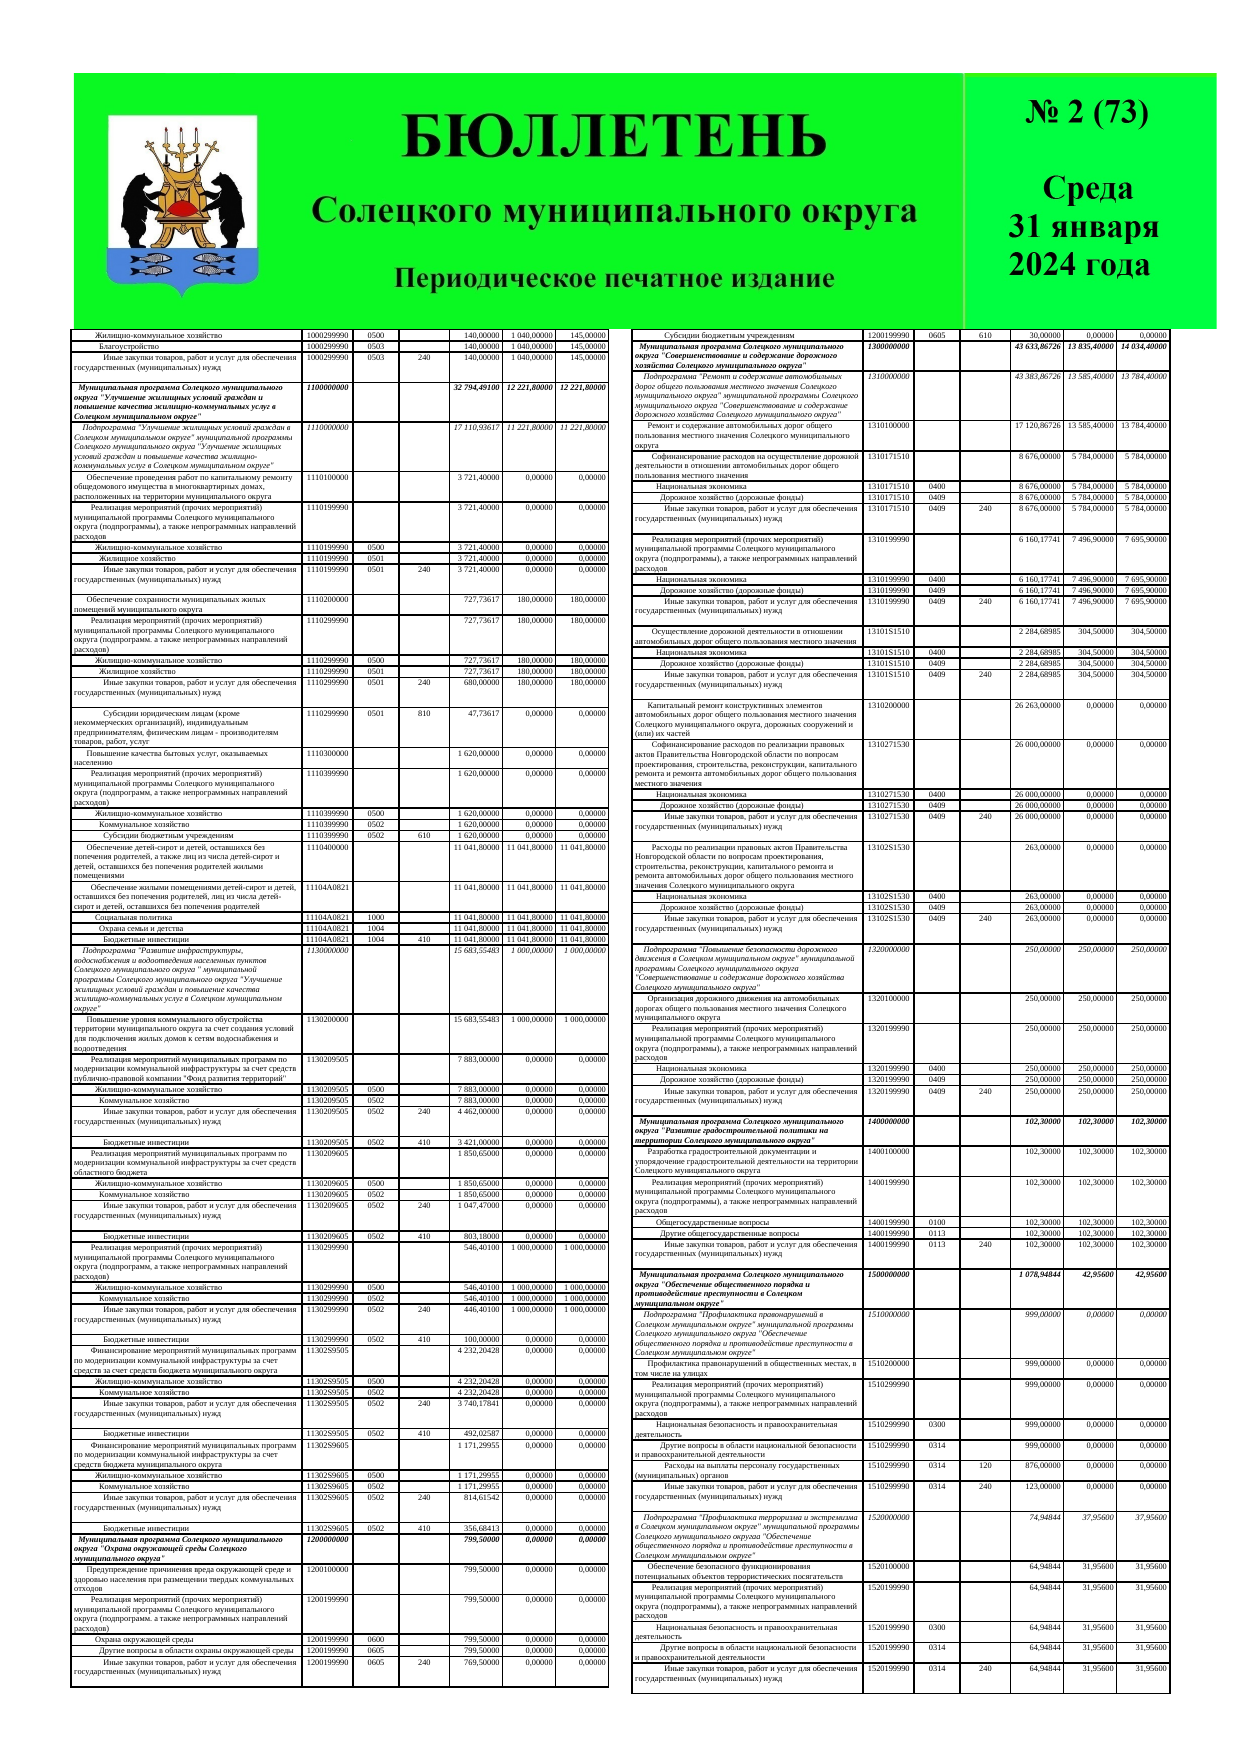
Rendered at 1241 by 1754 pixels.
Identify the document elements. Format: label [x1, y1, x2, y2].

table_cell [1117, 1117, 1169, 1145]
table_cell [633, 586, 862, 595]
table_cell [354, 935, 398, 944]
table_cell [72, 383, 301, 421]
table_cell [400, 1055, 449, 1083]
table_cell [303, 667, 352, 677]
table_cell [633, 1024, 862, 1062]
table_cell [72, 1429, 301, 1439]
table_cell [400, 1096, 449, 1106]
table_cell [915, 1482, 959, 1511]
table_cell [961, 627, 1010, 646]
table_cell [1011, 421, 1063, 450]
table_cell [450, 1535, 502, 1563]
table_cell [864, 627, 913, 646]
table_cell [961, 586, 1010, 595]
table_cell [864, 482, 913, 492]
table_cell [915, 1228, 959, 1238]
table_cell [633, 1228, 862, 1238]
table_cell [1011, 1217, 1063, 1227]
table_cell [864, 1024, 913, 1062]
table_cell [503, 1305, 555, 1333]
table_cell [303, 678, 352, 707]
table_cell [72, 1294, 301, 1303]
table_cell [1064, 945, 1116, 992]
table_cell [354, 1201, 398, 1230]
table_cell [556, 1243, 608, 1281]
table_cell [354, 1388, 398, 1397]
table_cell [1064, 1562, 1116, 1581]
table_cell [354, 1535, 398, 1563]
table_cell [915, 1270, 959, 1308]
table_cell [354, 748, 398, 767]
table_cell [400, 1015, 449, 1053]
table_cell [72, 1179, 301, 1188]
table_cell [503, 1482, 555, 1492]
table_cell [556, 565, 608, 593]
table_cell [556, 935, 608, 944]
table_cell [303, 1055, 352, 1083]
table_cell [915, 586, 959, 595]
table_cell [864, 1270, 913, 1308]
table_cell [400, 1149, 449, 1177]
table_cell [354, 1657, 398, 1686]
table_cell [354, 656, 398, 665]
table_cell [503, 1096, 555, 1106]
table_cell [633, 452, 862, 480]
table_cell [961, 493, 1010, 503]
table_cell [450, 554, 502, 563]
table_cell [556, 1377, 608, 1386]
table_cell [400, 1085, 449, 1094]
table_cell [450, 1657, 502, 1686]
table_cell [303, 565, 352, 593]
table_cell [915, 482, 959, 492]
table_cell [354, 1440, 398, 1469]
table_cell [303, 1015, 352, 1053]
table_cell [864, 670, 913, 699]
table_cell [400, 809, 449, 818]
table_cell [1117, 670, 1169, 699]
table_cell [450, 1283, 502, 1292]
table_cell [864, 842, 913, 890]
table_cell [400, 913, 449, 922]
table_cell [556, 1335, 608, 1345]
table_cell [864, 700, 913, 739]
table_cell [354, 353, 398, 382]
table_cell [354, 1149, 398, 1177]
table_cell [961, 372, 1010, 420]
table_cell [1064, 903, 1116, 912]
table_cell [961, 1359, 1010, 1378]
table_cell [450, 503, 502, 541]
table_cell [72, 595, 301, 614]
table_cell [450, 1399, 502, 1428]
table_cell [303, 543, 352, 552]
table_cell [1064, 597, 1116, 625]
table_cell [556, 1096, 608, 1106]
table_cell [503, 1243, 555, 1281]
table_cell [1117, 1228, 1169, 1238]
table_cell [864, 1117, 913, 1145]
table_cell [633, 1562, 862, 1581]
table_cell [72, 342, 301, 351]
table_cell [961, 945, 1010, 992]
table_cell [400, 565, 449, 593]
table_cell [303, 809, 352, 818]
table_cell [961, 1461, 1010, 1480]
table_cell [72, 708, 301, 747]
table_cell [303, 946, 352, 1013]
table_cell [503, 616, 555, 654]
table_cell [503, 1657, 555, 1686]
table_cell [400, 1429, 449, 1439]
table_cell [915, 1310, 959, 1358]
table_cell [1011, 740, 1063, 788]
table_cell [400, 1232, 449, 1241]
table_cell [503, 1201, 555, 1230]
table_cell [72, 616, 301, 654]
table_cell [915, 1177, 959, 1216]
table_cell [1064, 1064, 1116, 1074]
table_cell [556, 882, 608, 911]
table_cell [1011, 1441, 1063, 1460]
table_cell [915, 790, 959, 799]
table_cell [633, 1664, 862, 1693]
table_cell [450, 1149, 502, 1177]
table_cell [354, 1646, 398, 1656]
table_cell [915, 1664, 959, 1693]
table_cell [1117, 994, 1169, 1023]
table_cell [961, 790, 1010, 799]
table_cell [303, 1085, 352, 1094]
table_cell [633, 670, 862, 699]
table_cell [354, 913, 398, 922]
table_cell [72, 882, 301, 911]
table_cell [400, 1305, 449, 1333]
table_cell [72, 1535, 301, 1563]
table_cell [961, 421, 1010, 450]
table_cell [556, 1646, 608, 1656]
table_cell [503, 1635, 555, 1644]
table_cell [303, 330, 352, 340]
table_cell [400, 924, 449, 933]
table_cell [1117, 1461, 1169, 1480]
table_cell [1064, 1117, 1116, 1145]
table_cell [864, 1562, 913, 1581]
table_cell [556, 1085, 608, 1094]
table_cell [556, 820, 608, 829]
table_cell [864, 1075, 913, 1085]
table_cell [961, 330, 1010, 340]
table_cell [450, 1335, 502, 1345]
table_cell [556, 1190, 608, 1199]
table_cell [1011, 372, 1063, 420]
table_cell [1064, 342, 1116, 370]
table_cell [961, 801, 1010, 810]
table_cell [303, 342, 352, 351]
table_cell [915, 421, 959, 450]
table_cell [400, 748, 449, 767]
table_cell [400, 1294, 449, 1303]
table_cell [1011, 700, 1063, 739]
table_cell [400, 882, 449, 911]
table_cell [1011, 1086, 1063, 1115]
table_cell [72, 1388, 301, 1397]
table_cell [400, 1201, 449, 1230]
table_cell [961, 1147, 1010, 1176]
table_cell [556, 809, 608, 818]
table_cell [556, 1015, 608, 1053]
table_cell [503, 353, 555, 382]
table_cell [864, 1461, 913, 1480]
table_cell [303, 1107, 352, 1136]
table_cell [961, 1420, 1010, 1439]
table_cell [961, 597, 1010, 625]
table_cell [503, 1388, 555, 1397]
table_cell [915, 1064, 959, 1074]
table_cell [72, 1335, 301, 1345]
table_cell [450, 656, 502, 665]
picture [73, 73, 1217, 329]
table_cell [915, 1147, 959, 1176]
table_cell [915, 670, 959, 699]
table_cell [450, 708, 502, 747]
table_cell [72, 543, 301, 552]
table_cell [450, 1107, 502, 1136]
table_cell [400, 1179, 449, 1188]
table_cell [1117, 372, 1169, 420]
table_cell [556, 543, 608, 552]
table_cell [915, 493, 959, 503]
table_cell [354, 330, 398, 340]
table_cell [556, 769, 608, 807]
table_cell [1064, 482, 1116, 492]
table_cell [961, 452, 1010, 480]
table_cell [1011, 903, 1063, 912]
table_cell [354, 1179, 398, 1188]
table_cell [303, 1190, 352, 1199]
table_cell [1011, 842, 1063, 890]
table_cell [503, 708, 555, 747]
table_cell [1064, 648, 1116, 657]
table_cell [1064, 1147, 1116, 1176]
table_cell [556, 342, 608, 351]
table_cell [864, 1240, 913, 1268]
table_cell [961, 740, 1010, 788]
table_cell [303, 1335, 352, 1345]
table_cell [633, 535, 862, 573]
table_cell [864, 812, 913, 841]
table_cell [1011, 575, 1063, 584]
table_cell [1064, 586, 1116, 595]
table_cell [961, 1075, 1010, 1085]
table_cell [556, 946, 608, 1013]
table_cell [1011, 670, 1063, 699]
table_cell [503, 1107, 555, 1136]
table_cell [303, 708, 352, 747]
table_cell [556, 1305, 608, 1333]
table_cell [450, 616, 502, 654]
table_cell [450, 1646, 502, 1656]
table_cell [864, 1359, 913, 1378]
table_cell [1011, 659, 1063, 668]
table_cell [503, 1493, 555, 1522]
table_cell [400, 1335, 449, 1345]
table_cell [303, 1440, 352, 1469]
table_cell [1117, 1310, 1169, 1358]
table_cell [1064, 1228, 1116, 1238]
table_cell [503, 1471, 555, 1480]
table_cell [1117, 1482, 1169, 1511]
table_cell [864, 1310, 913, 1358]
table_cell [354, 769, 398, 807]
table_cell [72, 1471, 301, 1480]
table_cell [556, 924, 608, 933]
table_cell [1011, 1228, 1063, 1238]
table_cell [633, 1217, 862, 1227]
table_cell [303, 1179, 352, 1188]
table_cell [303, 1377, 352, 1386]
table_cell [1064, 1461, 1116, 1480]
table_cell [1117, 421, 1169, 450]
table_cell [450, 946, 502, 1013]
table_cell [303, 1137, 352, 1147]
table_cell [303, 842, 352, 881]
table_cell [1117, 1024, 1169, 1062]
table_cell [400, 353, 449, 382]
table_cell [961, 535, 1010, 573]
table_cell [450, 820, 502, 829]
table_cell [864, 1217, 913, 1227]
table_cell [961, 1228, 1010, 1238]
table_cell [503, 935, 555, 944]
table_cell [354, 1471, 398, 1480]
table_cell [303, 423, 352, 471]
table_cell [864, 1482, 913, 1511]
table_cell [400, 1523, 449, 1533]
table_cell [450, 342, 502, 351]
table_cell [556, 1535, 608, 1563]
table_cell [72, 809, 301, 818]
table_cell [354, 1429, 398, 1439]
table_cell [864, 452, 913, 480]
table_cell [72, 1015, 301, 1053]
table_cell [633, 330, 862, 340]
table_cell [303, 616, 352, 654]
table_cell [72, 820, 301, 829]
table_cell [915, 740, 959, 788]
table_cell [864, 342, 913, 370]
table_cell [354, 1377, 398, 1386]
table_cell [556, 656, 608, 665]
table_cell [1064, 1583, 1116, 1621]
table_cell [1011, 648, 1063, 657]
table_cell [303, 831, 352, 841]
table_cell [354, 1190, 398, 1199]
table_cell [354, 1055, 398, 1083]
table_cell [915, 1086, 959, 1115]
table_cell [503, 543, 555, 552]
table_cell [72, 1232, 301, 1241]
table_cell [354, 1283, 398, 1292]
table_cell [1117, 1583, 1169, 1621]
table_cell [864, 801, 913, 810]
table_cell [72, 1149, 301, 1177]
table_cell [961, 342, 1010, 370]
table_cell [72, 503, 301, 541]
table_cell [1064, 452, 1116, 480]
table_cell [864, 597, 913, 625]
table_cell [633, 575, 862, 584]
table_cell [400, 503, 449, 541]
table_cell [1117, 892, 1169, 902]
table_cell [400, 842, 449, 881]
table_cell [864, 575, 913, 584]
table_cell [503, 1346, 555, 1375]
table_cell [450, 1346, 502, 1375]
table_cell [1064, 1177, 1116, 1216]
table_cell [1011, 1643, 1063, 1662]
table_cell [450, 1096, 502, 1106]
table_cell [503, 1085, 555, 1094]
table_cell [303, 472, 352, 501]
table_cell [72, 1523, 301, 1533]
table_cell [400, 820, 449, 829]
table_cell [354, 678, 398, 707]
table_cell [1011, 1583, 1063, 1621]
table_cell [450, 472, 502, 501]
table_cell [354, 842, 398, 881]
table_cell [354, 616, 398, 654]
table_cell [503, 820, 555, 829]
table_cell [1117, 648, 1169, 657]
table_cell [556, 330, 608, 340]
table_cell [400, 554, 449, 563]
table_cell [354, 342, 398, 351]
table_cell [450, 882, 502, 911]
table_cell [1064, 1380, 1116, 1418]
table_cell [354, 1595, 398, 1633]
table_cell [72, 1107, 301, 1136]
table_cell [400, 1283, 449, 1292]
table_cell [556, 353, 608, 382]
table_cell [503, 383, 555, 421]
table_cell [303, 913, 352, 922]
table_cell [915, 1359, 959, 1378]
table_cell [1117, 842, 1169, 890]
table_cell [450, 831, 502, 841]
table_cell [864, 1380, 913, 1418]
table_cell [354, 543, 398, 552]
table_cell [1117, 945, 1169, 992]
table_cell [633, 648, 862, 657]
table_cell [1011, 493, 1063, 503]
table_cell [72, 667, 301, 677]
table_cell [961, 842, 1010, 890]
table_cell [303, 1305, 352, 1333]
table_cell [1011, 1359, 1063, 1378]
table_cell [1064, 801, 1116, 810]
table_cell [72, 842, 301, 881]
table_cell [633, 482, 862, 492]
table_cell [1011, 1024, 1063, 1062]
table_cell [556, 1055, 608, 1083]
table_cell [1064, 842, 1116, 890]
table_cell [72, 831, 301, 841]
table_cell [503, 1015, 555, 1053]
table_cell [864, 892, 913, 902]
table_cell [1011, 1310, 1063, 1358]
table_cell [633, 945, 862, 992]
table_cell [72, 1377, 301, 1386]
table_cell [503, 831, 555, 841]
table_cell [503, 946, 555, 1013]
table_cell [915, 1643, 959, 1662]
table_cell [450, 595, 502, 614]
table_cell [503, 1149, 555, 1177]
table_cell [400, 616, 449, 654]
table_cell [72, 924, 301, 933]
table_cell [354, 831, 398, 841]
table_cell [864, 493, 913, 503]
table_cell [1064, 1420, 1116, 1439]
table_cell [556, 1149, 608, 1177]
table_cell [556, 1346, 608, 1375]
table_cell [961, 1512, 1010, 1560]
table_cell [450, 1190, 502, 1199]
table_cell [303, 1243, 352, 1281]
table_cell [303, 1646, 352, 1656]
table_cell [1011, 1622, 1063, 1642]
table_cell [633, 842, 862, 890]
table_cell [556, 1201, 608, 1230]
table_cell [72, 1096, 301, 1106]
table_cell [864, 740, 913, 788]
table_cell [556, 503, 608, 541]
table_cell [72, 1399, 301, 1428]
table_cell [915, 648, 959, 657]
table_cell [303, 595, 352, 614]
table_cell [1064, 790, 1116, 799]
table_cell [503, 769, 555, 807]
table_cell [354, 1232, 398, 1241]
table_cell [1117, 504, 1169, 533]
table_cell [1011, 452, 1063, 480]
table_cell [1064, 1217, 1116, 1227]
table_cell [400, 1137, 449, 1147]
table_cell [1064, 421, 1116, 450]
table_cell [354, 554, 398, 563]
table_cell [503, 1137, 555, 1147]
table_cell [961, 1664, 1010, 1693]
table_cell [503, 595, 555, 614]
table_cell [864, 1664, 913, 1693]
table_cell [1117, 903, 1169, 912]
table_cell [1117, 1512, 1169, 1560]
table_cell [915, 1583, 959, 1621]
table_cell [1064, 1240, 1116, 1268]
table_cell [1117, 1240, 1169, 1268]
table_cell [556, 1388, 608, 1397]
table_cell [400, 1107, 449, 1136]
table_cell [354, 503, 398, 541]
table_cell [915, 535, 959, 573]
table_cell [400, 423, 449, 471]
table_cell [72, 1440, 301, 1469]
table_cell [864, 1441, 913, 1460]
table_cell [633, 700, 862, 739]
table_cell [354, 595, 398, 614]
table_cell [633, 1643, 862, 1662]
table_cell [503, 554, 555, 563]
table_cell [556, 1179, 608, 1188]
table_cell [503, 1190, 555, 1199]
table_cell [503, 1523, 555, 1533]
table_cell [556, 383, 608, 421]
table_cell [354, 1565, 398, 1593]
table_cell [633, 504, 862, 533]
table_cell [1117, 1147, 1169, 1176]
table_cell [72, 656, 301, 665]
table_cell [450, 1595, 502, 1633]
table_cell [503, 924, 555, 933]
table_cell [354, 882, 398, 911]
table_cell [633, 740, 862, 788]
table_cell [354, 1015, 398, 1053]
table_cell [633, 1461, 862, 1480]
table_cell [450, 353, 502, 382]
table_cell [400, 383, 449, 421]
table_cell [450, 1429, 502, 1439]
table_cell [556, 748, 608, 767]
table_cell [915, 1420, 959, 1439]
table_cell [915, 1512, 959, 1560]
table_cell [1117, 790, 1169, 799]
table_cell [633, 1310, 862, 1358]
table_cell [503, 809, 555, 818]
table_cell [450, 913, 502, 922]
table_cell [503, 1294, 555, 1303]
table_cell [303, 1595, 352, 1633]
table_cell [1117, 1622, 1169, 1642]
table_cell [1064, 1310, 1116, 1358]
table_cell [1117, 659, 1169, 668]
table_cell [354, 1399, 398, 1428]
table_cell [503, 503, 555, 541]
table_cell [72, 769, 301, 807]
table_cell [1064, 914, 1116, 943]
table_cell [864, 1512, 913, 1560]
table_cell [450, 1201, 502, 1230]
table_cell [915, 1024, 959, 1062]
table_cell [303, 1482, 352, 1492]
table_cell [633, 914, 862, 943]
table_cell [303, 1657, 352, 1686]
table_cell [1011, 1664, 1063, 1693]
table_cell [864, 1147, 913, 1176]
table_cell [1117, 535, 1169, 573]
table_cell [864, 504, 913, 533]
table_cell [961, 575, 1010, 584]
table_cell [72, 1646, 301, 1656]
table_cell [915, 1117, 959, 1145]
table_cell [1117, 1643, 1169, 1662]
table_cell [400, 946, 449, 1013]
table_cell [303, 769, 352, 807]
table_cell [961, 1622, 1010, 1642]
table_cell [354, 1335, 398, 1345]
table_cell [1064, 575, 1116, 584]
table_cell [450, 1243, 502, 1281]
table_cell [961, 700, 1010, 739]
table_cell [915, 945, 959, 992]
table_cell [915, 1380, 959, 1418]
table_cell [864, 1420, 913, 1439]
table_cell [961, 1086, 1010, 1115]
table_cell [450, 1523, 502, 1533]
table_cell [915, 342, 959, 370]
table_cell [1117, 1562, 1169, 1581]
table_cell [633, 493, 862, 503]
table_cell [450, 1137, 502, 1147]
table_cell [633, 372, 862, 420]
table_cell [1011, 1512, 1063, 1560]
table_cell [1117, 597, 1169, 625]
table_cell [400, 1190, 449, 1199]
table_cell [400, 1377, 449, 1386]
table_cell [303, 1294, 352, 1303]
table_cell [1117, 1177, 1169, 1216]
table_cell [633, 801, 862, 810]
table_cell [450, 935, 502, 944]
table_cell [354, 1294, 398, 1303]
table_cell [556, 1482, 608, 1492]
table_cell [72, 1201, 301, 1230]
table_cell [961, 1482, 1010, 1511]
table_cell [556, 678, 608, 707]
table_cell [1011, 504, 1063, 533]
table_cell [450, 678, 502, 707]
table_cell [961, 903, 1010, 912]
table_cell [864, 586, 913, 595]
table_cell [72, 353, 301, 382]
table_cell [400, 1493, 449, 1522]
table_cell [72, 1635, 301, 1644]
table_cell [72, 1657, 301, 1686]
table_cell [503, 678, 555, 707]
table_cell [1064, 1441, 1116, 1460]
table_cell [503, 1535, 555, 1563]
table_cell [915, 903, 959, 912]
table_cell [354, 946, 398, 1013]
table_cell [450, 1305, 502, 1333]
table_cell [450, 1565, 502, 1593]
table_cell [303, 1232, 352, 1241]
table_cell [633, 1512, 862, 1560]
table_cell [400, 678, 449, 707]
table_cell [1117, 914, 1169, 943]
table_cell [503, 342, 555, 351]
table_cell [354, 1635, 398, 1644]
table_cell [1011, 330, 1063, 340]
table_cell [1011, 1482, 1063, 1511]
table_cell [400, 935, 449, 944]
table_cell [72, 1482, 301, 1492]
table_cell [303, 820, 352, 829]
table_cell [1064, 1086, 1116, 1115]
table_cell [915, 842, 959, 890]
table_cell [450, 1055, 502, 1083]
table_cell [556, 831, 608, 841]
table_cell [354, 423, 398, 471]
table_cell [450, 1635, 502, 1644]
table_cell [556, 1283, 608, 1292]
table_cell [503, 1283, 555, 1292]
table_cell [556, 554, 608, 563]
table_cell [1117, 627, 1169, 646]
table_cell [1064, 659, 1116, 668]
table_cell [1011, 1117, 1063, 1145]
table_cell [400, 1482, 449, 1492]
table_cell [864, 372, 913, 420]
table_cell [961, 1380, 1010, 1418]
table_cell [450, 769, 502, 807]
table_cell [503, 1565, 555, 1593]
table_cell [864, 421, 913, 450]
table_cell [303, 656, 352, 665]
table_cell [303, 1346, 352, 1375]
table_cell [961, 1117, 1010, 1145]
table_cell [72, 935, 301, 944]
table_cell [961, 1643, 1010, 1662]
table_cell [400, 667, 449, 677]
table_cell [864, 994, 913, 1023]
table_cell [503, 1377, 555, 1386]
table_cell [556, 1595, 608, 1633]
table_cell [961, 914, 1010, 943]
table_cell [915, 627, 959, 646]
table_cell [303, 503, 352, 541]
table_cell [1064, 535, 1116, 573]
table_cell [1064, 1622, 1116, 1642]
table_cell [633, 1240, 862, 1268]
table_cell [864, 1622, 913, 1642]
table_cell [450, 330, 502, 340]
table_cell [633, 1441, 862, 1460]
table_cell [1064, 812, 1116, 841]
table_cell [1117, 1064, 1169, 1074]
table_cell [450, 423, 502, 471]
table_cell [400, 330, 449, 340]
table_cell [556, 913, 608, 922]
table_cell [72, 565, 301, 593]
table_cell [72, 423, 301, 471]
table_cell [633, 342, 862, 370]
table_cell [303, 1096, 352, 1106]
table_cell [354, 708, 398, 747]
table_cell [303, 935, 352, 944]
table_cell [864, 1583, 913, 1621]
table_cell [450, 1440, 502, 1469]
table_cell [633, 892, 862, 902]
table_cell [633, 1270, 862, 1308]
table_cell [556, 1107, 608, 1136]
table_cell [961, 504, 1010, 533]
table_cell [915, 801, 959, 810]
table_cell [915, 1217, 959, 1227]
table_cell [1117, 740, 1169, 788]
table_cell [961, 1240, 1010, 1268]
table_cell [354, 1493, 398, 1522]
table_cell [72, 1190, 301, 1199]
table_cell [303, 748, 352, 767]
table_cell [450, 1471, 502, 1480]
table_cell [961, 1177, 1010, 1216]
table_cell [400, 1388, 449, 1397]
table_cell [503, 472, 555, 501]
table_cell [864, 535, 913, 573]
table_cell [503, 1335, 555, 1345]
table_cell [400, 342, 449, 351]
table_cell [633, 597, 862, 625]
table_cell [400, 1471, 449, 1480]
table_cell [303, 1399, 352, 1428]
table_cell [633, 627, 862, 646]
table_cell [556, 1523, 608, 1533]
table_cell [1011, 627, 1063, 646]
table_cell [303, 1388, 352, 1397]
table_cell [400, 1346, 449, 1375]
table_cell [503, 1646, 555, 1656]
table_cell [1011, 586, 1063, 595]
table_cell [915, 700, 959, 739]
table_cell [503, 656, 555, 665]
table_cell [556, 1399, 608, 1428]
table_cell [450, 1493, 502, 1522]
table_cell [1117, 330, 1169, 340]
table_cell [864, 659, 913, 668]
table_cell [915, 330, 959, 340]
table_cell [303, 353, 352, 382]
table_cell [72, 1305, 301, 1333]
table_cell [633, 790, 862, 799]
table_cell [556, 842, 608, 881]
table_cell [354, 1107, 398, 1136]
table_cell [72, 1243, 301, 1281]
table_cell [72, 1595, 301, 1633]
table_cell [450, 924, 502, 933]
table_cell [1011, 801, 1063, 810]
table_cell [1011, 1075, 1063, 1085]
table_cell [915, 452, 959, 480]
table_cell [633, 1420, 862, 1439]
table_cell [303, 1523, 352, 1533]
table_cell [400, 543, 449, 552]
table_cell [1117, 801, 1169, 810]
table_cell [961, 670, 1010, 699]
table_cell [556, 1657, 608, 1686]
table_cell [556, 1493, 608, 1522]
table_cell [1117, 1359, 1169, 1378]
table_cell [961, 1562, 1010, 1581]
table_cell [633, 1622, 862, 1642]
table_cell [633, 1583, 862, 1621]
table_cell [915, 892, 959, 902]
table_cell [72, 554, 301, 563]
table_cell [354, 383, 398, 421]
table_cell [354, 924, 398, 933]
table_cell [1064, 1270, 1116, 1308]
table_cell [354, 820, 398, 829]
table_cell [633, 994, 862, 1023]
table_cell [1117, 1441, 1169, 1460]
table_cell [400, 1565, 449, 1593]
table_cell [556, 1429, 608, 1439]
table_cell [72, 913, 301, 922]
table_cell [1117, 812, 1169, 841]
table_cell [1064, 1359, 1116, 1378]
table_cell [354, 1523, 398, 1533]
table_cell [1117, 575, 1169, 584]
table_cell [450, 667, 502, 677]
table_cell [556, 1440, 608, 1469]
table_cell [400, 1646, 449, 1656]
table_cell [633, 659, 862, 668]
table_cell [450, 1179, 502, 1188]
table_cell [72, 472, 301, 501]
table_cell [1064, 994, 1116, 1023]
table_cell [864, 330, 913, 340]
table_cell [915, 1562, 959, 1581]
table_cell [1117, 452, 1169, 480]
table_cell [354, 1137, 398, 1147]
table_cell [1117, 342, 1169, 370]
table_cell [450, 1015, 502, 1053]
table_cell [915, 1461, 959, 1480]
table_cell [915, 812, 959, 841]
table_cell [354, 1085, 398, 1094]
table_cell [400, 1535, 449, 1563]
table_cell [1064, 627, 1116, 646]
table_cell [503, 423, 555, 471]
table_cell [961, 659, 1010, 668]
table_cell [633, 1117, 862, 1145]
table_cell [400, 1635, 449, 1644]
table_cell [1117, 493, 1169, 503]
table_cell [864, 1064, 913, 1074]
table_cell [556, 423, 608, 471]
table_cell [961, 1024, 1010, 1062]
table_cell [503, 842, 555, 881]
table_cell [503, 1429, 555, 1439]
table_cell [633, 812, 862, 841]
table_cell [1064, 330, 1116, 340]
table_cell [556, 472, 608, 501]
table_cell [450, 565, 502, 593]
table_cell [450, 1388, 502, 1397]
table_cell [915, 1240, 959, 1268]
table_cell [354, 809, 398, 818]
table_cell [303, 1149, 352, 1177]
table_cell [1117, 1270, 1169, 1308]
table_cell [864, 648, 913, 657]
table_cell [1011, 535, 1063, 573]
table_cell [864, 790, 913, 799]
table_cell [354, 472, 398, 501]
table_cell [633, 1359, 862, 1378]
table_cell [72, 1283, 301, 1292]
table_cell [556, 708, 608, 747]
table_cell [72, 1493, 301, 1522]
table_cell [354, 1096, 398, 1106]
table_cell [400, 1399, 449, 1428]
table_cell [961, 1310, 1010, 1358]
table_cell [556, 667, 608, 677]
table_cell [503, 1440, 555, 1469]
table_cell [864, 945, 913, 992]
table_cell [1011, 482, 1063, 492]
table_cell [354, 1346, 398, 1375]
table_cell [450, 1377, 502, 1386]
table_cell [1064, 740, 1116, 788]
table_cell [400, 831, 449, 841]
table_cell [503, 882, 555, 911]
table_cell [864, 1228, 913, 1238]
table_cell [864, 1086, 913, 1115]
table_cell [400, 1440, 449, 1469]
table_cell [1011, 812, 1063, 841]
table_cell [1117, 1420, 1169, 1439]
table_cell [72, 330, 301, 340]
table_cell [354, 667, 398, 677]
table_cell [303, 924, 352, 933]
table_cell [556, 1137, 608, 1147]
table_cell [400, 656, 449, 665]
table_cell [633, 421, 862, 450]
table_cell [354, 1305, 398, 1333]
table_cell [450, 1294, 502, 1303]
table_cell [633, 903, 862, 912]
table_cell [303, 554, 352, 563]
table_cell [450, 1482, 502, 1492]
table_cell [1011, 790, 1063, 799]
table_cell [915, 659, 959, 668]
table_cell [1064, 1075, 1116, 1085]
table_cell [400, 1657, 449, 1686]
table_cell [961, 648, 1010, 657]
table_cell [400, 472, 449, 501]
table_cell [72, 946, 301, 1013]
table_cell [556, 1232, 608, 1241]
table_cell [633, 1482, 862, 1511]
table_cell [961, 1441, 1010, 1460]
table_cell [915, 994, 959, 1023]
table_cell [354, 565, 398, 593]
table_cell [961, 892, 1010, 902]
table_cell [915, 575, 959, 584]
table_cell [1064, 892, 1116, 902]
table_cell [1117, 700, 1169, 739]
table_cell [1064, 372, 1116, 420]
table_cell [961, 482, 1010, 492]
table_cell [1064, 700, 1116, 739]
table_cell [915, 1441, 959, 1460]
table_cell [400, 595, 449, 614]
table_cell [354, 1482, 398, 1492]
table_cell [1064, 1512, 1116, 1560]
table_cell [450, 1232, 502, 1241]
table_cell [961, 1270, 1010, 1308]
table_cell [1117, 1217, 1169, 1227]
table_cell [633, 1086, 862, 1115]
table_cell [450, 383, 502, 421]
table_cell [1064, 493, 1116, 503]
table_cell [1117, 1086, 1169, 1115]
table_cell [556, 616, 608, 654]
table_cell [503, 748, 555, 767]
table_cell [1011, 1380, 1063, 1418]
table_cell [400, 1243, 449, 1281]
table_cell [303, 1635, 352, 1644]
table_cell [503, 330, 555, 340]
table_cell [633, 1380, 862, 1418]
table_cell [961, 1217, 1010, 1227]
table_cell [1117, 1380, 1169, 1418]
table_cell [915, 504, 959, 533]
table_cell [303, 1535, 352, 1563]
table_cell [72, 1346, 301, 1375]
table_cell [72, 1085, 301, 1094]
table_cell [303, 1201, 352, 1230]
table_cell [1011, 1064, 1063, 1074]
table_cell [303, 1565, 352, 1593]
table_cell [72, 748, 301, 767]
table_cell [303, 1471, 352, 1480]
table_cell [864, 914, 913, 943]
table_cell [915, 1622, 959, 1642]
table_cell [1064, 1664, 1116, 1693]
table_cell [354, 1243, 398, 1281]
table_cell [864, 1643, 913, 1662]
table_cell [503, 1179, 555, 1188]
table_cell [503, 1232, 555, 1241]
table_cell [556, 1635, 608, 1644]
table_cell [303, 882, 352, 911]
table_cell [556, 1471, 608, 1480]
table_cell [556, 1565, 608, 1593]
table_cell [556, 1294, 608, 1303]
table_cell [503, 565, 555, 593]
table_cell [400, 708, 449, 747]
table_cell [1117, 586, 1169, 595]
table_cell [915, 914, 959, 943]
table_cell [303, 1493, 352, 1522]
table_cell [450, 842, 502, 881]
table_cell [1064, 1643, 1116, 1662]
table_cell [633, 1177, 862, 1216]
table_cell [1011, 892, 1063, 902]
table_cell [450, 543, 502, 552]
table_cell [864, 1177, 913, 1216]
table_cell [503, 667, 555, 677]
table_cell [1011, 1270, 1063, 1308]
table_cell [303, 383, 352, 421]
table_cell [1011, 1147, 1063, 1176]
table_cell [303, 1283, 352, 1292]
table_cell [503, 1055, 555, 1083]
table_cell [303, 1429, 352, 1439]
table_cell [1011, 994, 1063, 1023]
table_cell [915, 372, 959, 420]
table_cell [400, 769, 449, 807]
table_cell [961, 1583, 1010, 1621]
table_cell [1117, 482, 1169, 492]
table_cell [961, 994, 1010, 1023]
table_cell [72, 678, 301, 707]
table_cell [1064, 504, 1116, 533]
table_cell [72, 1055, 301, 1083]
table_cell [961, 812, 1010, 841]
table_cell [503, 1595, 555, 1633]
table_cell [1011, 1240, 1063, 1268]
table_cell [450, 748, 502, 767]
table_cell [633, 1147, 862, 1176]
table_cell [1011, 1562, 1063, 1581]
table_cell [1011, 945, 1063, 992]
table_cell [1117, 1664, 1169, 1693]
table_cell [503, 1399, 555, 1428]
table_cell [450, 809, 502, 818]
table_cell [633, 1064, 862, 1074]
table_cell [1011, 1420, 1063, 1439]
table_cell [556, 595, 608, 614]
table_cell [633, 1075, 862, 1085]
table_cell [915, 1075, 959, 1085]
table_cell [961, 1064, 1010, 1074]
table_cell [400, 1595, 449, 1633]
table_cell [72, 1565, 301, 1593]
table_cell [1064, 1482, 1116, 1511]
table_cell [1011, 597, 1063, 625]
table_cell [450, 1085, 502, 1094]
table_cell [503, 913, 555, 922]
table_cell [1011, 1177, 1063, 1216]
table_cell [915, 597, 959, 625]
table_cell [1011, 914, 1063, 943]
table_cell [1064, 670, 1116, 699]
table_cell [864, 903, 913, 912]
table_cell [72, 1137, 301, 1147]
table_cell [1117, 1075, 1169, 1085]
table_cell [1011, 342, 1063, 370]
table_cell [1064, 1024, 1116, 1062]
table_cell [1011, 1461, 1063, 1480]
